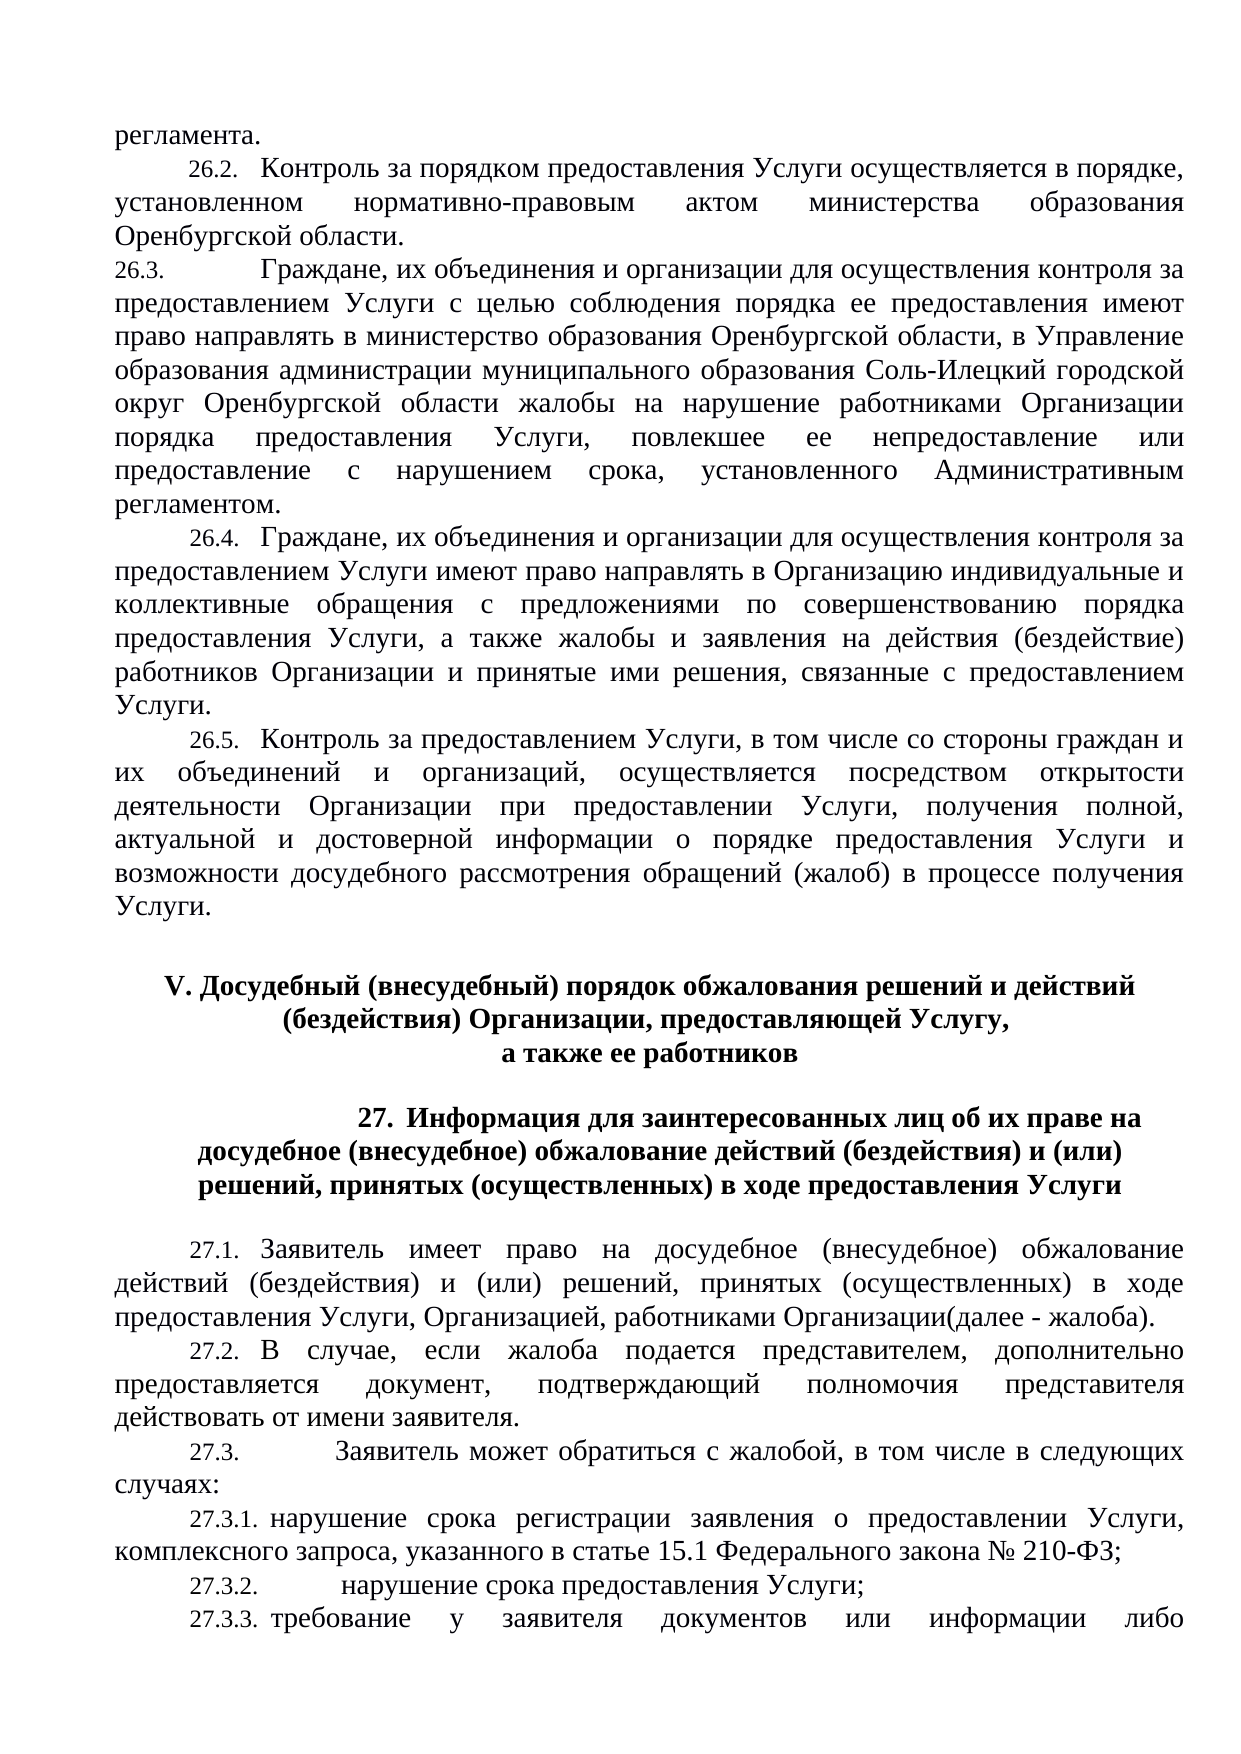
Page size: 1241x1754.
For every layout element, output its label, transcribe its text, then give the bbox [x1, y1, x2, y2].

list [114, 1601, 1185, 1634]
list Заявитель может обратиться с жалобой, в том числе в следующих случаях: [114, 1433, 1185, 1500]
list В случае, если жалоба подается представителем, дополнительно предоставляется документ, подтверждающий полномочия представителя действовать от имени заявителя. [114, 1332, 1185, 1433]
list Заявитель имеет право на досудебное (внесудебное) обжалование действий (бездействия) и (или) решений, принятых (осуществленных) в ходе предоставления Услуги, Организацией, работниками Организации(далее - жалоба). [114, 1232, 1185, 1332]
text V. Досудебный (внесудебный) порядок обжалования решений и действий (бездействия) Организации, предоставляющей Услугу, а также ее работников [114, 968, 1185, 1068]
list Информация для заинтересованных лиц об их праве на досудебное (внесудебное) обжалование действий (бездействия) и (или) решений, принятых (осуществленных) в ходе предоставления Услуги [135, 1100, 1185, 1200]
list Граждане, их объединения и организации для осуществления контроля за предоставлением Услуги имеют право направлять в Организацию индивидуальные и коллективные обращения с предложениями по совершенствованию порядка предоставления Услуги, а также жалобы и заявления на действия (бездействие) работников Организации и принятые ими решения, связанные с предоставлением Услуги. [114, 519, 1185, 721]
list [114, 117, 1185, 151]
list Граждане, их объединения и организации для осуществления контроля за предоставлением Услуги с целью соблюдения порядка ее предоставления имеют право направлять в министерство образования Оренбургской области, в Управление образования администрации муниципального образования Соль-Илецкий городской округ Оренбургской области жалобы на нарушение работниками Организации порядка предоставления Услуги, повлекшее ее непредоставление или предоставление с нарушением срока, установленного Административным регламентом. [114, 251, 1185, 519]
list Контроль за предоставлением Услуги, в том числе со стороны граждан и их объединений и организаций, осуществляется посредством открытости деятельности Организации при предоставлении Услуги, получения полной, актуальной и достоверной информации о порядке предоставления Услуги и возможности досудебного рассмотрения обращений (жалоб) в процессе получения Услуги. [114, 721, 1185, 922]
list Контроль за порядком предоставления Услуги осуществляется в порядке, установленном нормативно-правовым актом министерства образования Оренбургской области. [114, 151, 1185, 251]
list нарушение срока предоставления Услуги; [114, 1567, 1185, 1601]
list нарушение срока регистрации заявления о предоставлении Услуги, комплексного запроса, указанного в статье 15.1 Федерального закона № 210-ФЗ; [114, 1500, 1185, 1567]
